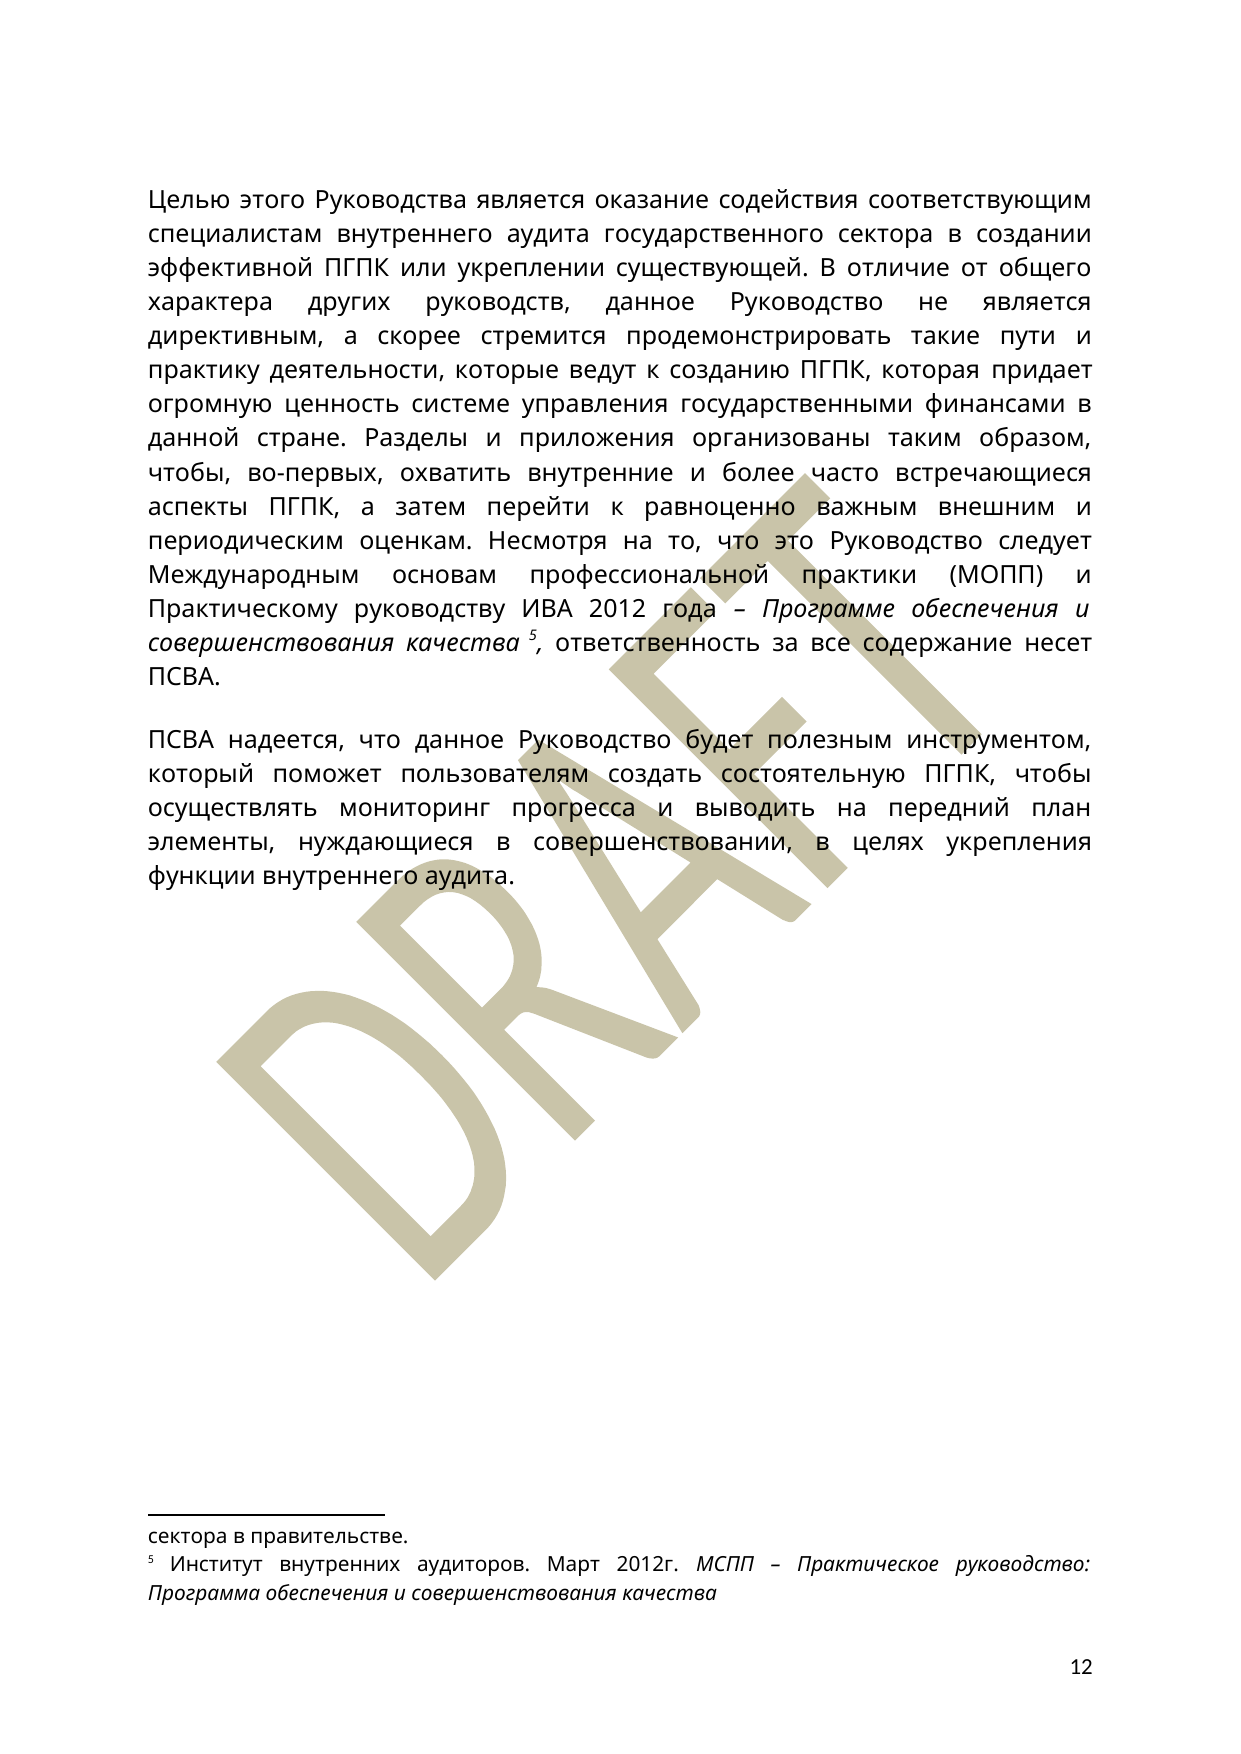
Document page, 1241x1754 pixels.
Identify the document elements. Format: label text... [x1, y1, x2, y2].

list Целью этого Руководства является оказание содействия соответствующим специалистам внутреннего аудита государственного сектора в создании эффективной ПГПК или укреплении существующей. В отличие от общего характера других руководств, данное Руководство не является директивным, а скорее стремится продемонстрировать такие пути и практику деятельности, которые ведут к созданию ПГПК, которая придает огромную ценность системе управления государственными финансами в данной стране. Разделы и приложения организованы таким образом, чтобы, во-первых, охватить внутренние и более часто встречающиеся аспекты ПГПК, а затем перейти к равноценно важным внешним и периодическим оценкам. Несмотря на то, что это Руководство следует Международным основам профессиональной практики (МОПП) и Практическому руководству ИВА 2012 года – Программе обеспечения и совершенствования качества , ответственность за все содержание несет ПСВА. [148, 182, 1093, 693]
text ПСВА надеется, что данное Руководство будет полезным инструментом, который поможет пользователям создать состоятельную ПГПК, чтобы осуществлять мониторинг прогресса и выводить на передний план элементы, нуждающиеся в совершенствовании, в целях укрепления функции внутреннего аудита. [148, 722, 1093, 892]
